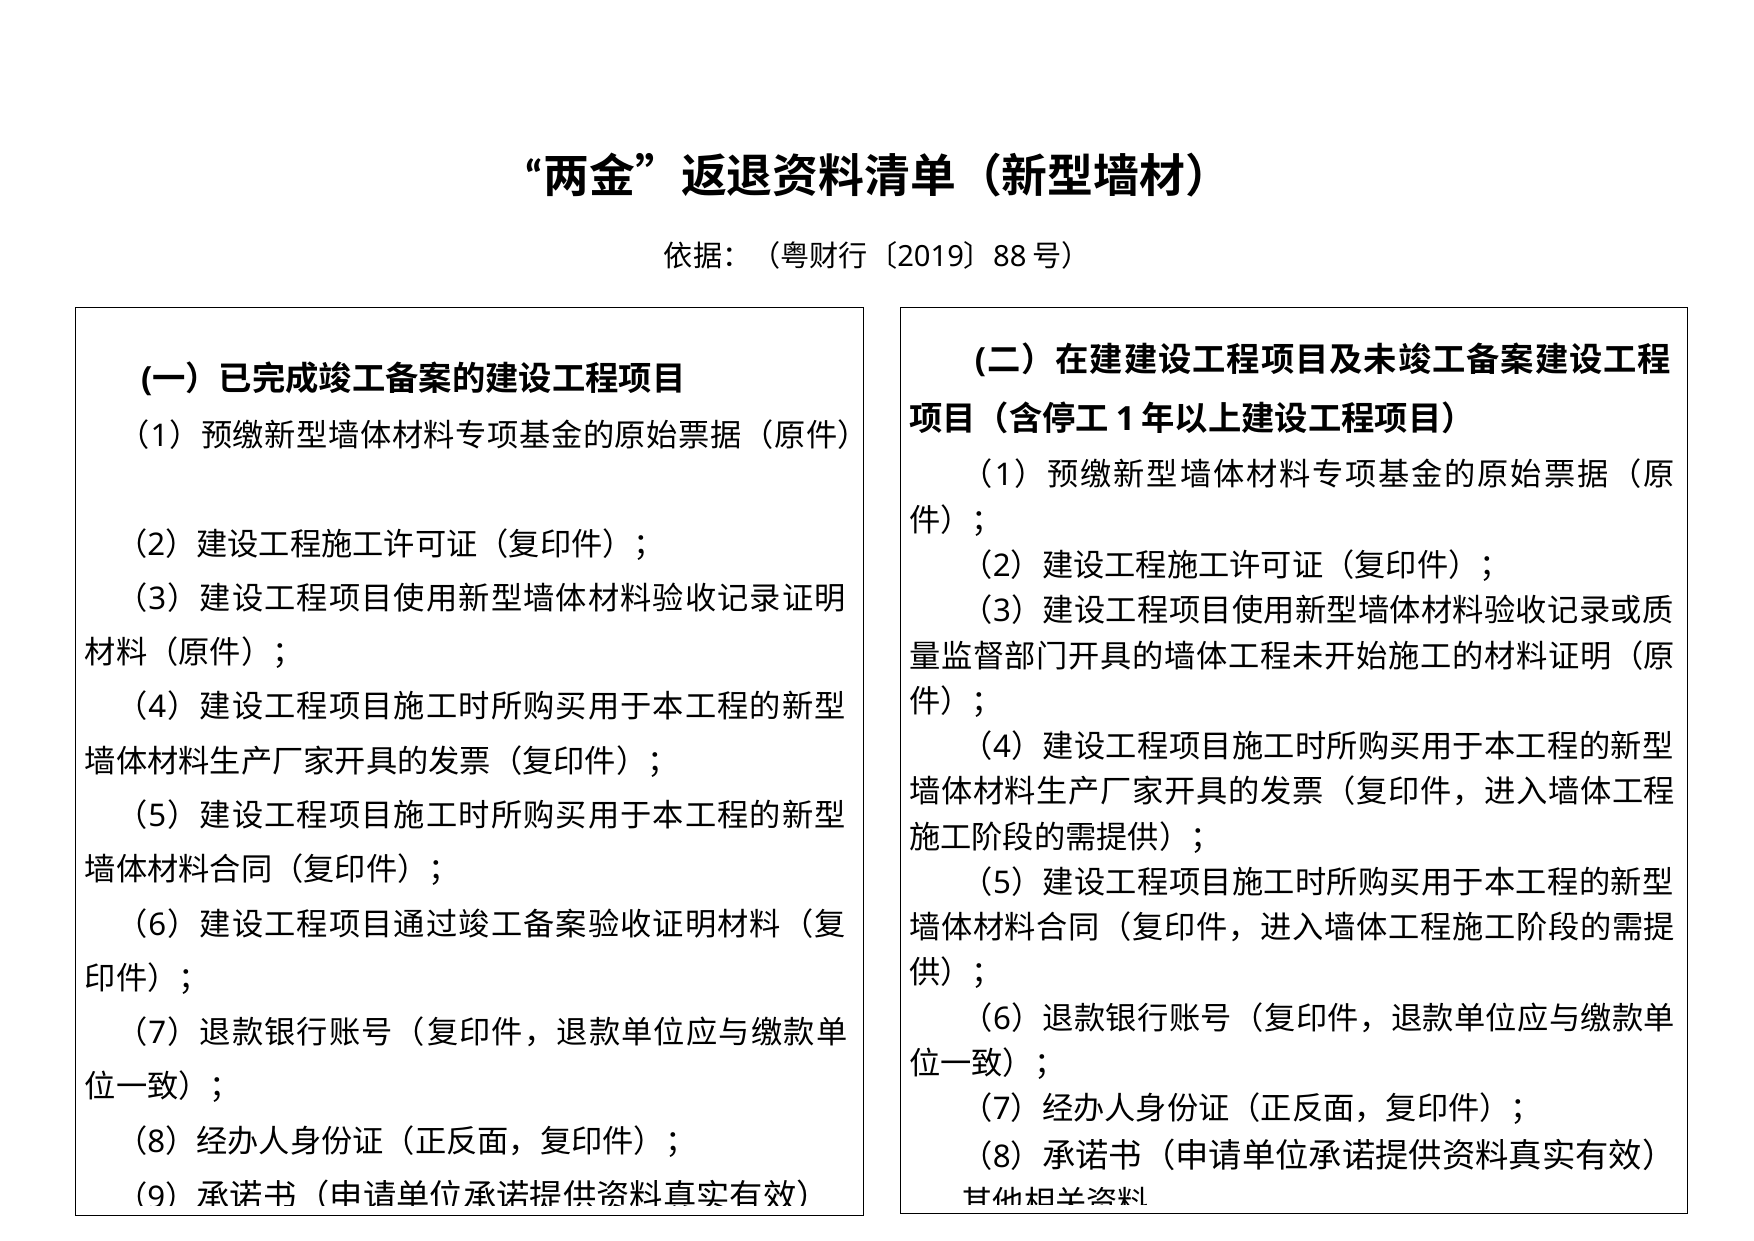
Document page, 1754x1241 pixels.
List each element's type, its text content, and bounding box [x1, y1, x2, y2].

text “两金”返退资料清单（新型墙材） [150, 123, 1604, 221]
text 依据：（粤财行〔2019〕88号） [150, 221, 1604, 286]
